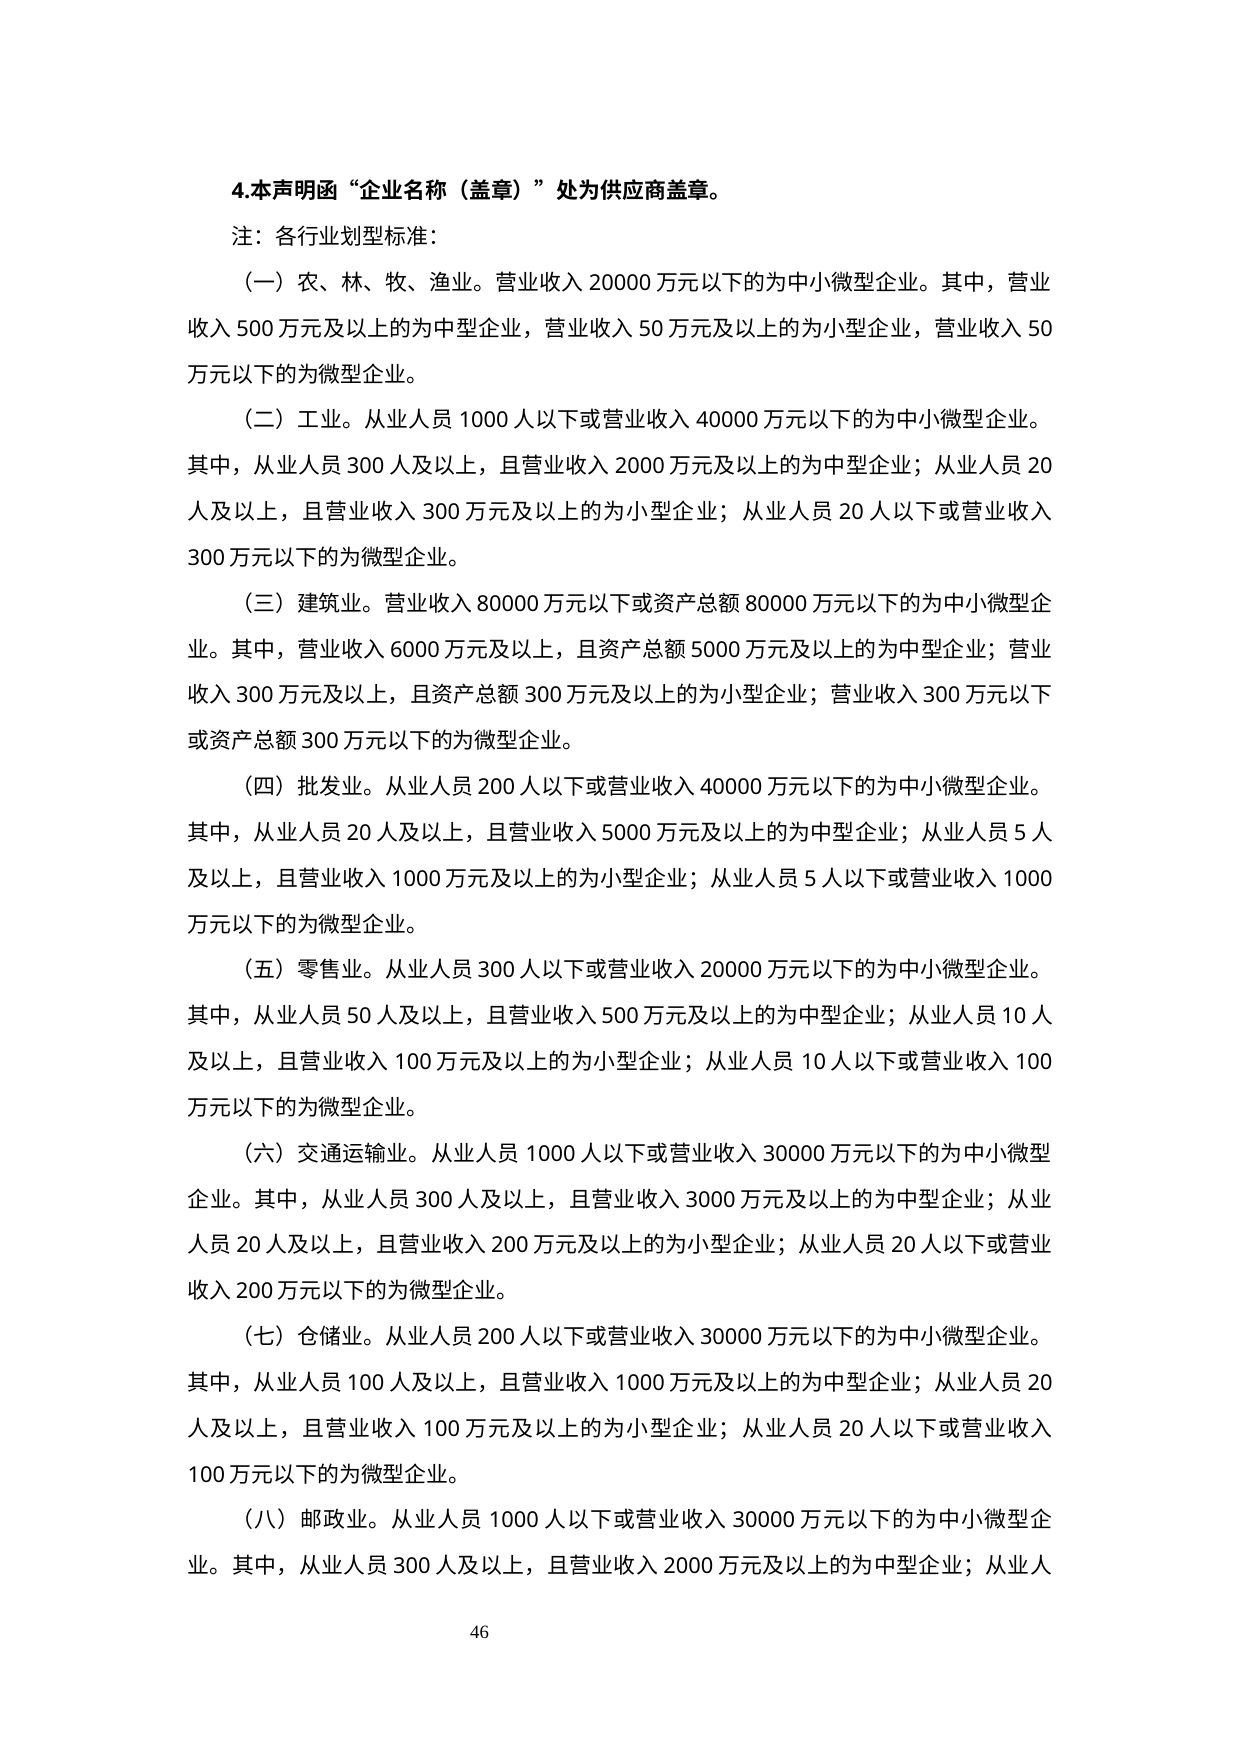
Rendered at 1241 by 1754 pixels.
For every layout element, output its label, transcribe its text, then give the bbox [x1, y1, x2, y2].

text 注：各行业划型标准： [187, 208, 1053, 254]
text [187, 1491, 1053, 1583]
text （七）仓储业。从业人员200人以下或营业收入30000万元以下的为中小微型企业。其中，从业人员100人及以上，且营业收入1000万元及以上的为中型企业；从业人员20人及以上，且营业收入100万元及以上的为小型企业；从业人员20人以下或营业收入100万元以下的为微型企业。 [187, 1308, 1053, 1491]
text （二）工业。从业人员1000人以下或营业收入40000万元以下的为中小微型企业。其中，从业人员300人及以上，且营业收入2000万元及以上的为中型企业；从业人员20人及以上，且营业收入300万元及以上的为小型企业；从业人员20人以下或营业收入300万元以下的为微型企业。 [187, 391, 1053, 574]
text （五）零售业。从业人员300人以下或营业收入20000万元以下的为中小微型企业。其中，从业人员50人及以上，且营业收入500万元及以上的为中型企业；从业人员10人及以上，且营业收入100万元及以上的为小型企业；从业人员10人以下或营业收入100万元以下的为微型企业。 [187, 941, 1053, 1124]
text （一）农、林、牧、渔业。营业收入20000万元以下的为中小微型企业。其中，营业收入500万元及以上的为中型企业，营业收入50万元及以上的为小型企业，营业收入50万元以下的为微型企业。 [187, 254, 1053, 391]
text （三）建筑业。营业收入80000万元以下或资产总额80000万元以下的为中小微型企业。其中，营业收入6000万元及以上，且资产总额5000万元及以上的为中型企业；营业收入300万元及以上，且资产总额300万元及以上的为小型企业；营业收入300万元以下或资产总额300万元以下的为微型企业。 [187, 574, 1053, 758]
text 4.本声明函“企业名称（盖章）”处为供应商盖章。 [187, 162, 1053, 208]
text （四）批发业。从业人员200人以下或营业收入40000万元以下的为中小微型企业。其中，从业人员20人及以上，且营业收入5000万元及以上的为中型企业；从业人员5人及以上，且营业收入1000万元及以上的为小型企业；从业人员5人以下或营业收入1000万元以下的为微型企业。 [187, 758, 1053, 941]
text （六）交通运输业。从业人员1000人以下或营业收入30000万元以下的为中小微型企业。其中，从业人员300人及以上，且营业收入3000万元及以上的为中型企业；从业人员20人及以上，且营业收入200万元及以上的为小型企业；从业人员20人以下或营业收入200万元以下的为微型企业。 [187, 1124, 1053, 1308]
